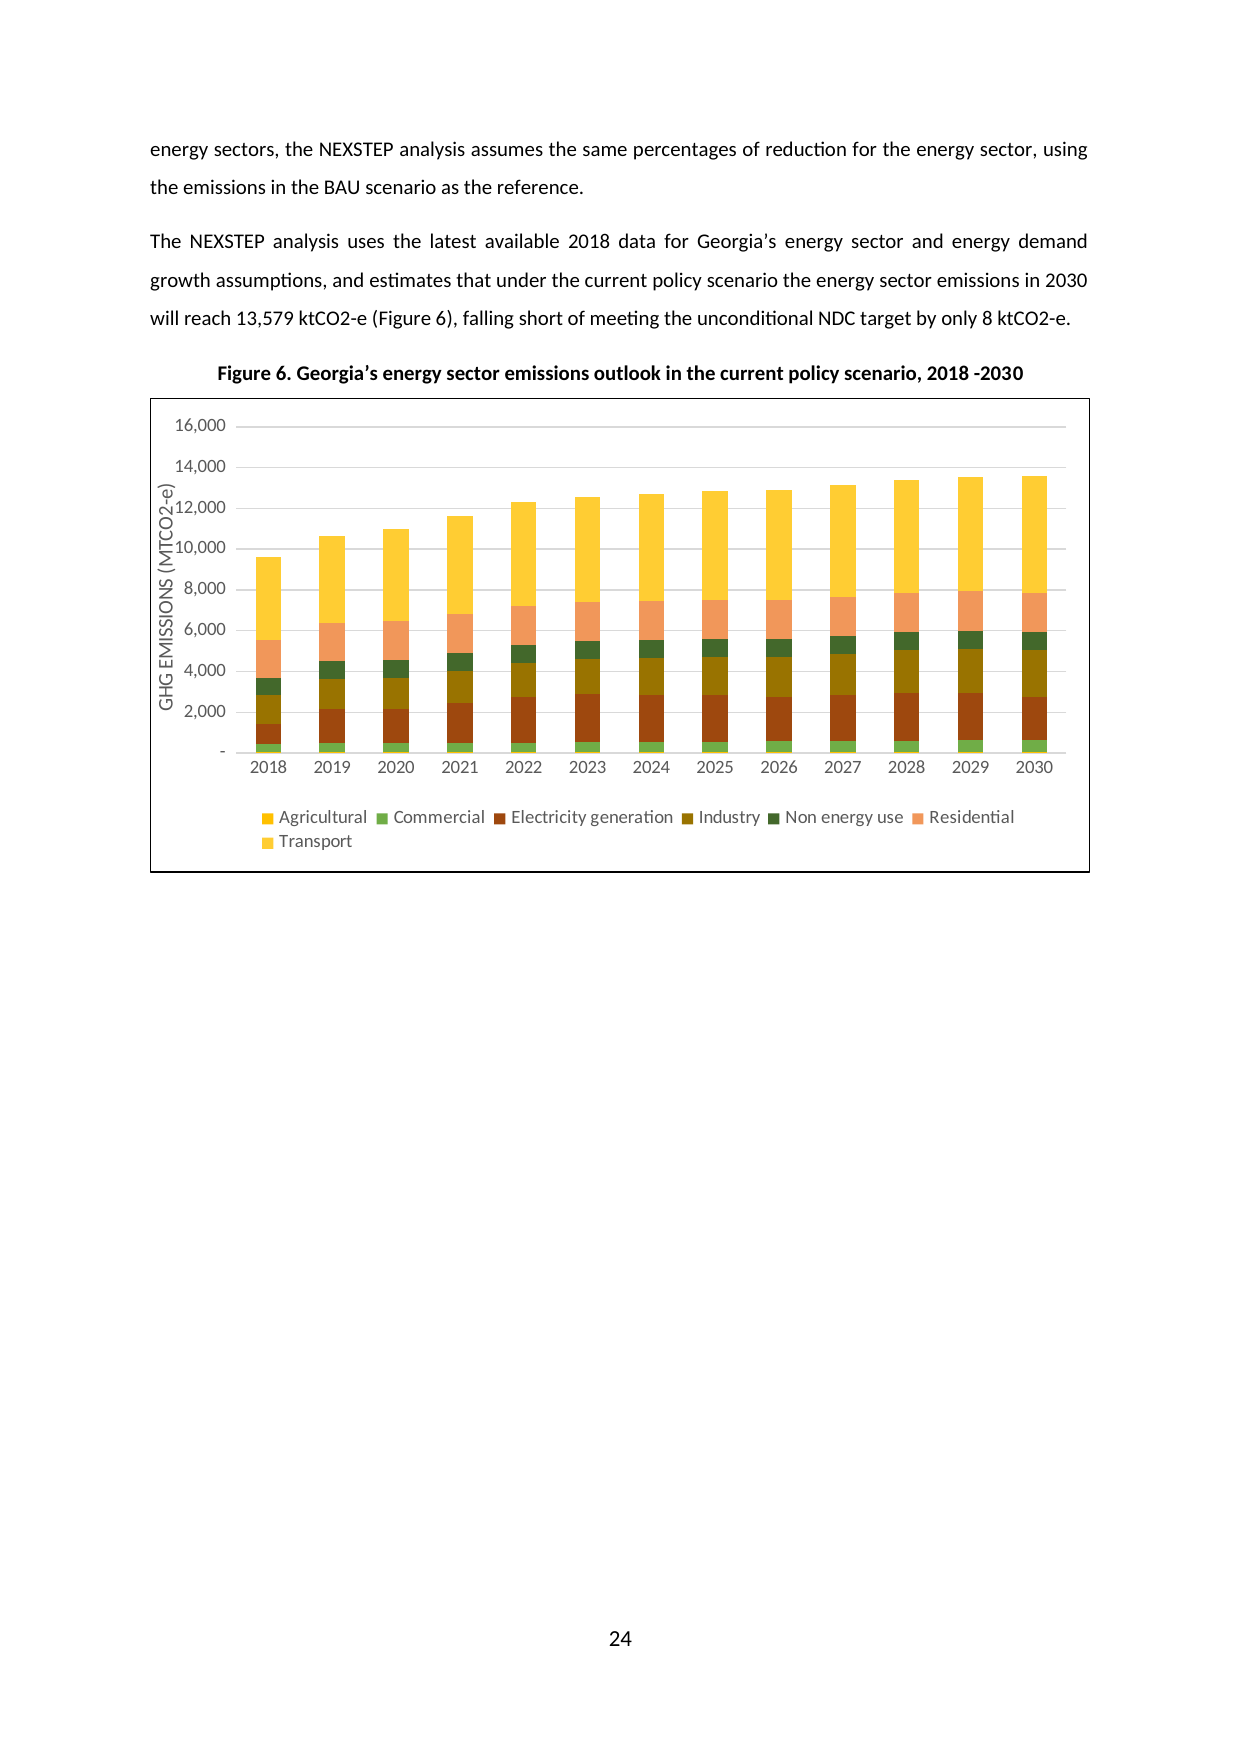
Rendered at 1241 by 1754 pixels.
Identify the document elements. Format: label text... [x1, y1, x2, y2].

text Figure 6. Georgia’s energy sector emissions outlook in the current policy scenario, 2018 -2030 [150, 360, 1090, 385]
text The NEXSTEP analysis uses the latest available 2018 data for Georgia’s energy sector and energy demand growth assumptions, and estimates that under the current policy scenario the energy sector emissions in 2030 will reach 13,579 ktCO2-e (figure 6), falling short of meeting the unconditional NDC target by only 8 ktCO2-e. [150, 229, 1090, 330]
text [150, 136, 1090, 199]
